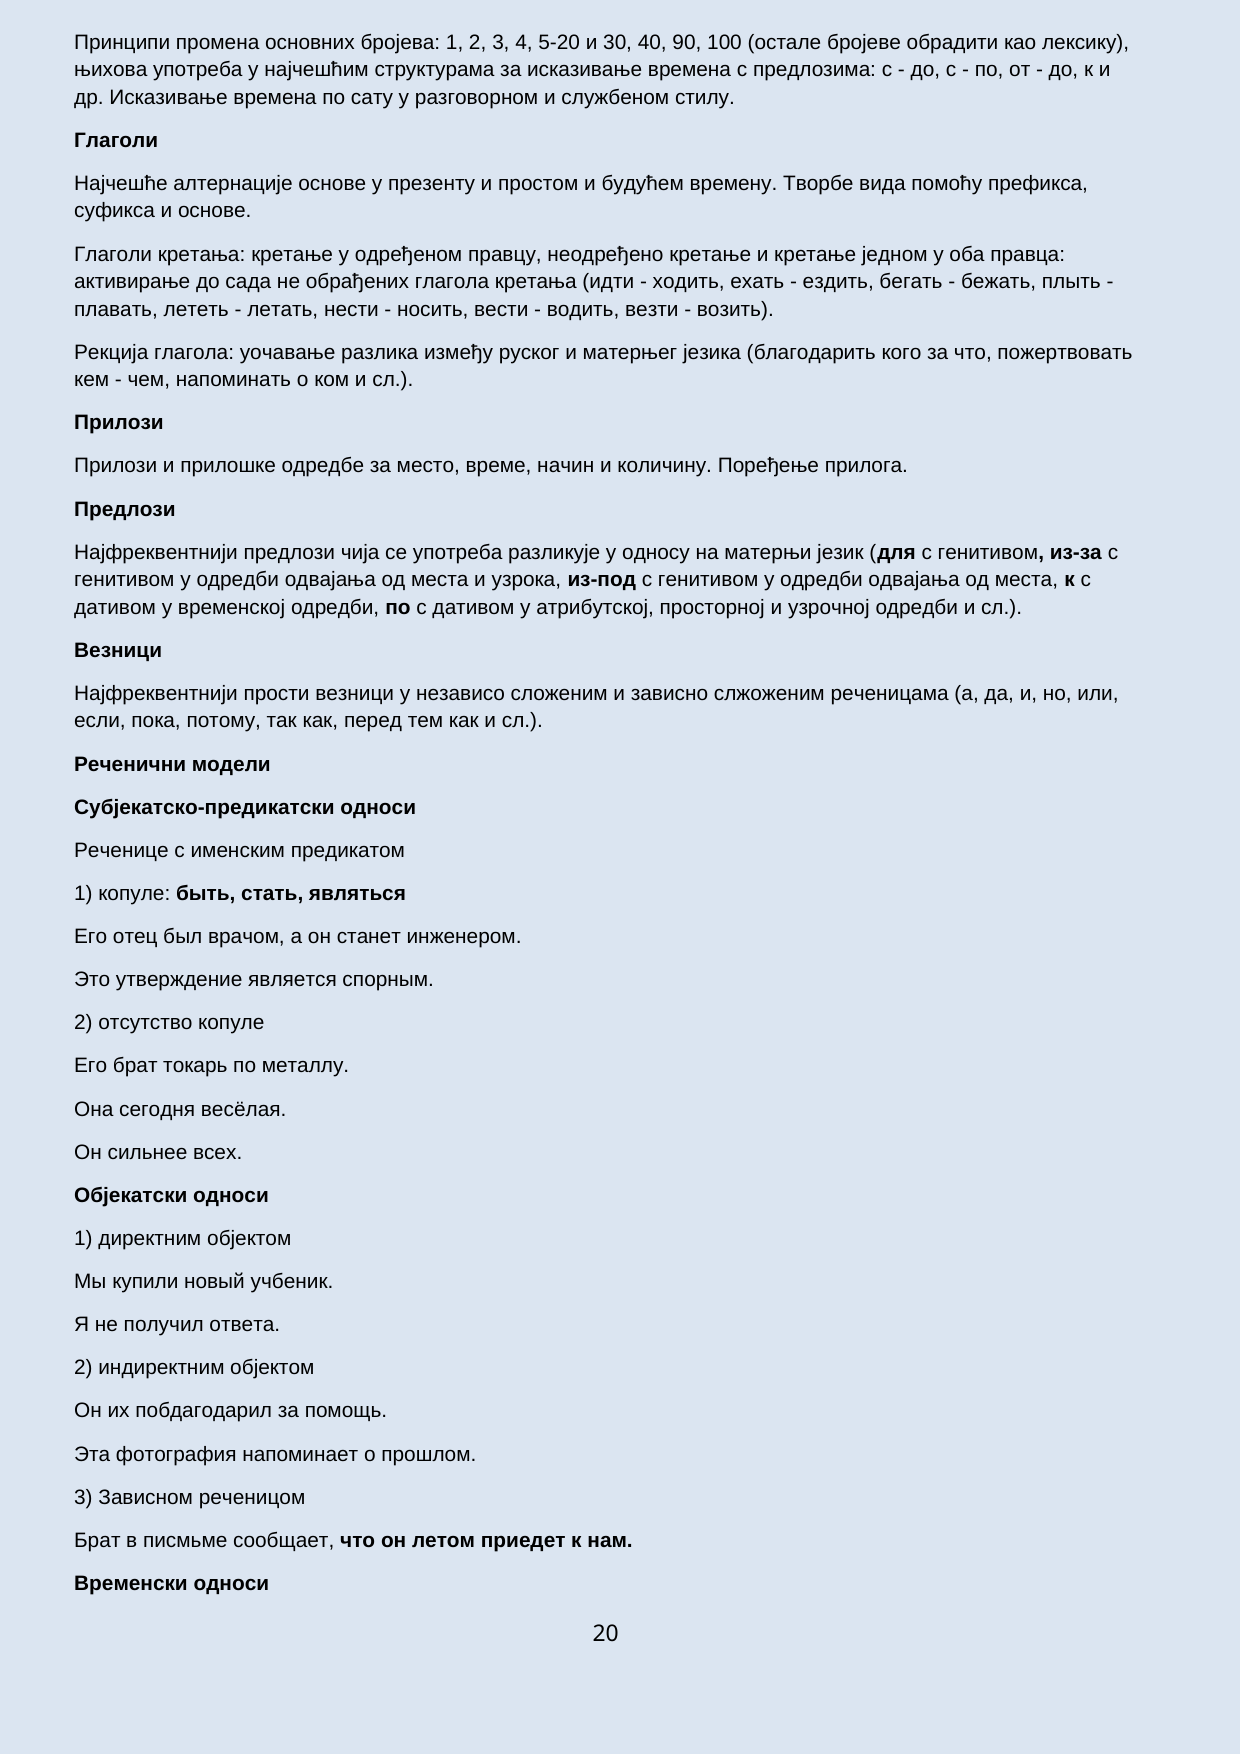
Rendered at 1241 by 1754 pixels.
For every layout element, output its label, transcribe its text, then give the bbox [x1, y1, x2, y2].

text Рекција глагола: уочавање разлика између руског и матерњег језика (благодарить кого за что, пожертвовать кем - чем, напоминать о ком и сл.). [74, 339, 1137, 391]
text Я не получил ответа. [74, 1312, 1137, 1336]
text Реченични модели [74, 751, 1137, 775]
text Објекатски односи [74, 1183, 1137, 1207]
text Временски односи [74, 1571, 1137, 1595]
text 1) директним објектом [74, 1226, 1137, 1250]
text Его отец был врачом, а он станет инженером. [74, 924, 1137, 948]
text Она сегодня весёлая. [74, 1096, 1137, 1120]
text Најфреквентнији предлози чија се употреба разликује у односу на матерњи језик (для с генитивом, из-за с генитивом у одредби одвајања од места и узрока, из-под с генитивом у одредби одвајања од места, к с дативом у временској одредби, по с дативом у атрибутској, просторној и узрочној одредби и сл.). [74, 539, 1137, 618]
text Он их побдагодарил за помощь. [74, 1398, 1137, 1422]
text Реченице с именским предикатом [74, 838, 1137, 862]
text Прилози [74, 410, 1137, 434]
text 2) отсутство копуле [74, 1010, 1137, 1034]
text Предлози [74, 496, 1137, 520]
text 3) Зависном реченицом [74, 1484, 1137, 1508]
text Его брат токарь по металлу. [74, 1053, 1137, 1077]
text Субјекатско-предикатски односи [74, 794, 1137, 818]
text 2) индиректним објектом [74, 1355, 1137, 1379]
text Прилози и прилошке одредбе за место, време, начин и количину. Поређење прилога. [74, 453, 1137, 477]
text Везници [74, 638, 1137, 662]
text Мы купили новый учбеник. [74, 1269, 1137, 1293]
text Глаголи [74, 128, 1137, 152]
text Најчешће алтернације oснове у презенту и простом и будућем времену. Творбе вида помоћу префикса, суфикса и основе. [74, 171, 1137, 222]
text 1) копуле: быть, стать, являться [74, 881, 1137, 905]
text Брат в писмьме сообщает, что он летом приедет к нам. [74, 1528, 1137, 1552]
text Глаголи кретања: кретање у одређеном правцу, неодређено кретање и кретање једном у оба правца: активирање до сада не обрађених глагола кретања (идти - ходить, ехать - ездить, бегать - бежать, плыть - плавать, лететь - летать, нести - носить, вести - водить, везти - возить). [74, 241, 1137, 320]
text Эта фотография напоминает о прошлом. [74, 1441, 1137, 1465]
text Најфреквентнији прости везници у независо сложеним и зависно слжоженим реченицама (а, да, и, но, или, если, пока, потому, так как, перед тем как и сл.). [74, 681, 1137, 732]
text Он сильнее всех. [74, 1139, 1137, 1163]
text Это утверждение является спорным. [74, 967, 1137, 991]
text Принципи промена основних бројева: 1, 2, 3, 4, 5-20 и 30, 40, 90, 100 (остале бројеве обрадити као лексику), њихова употреба у најчешћим структурама за исказивање времена с предлозима: с - до, с - по, от - до, к и др. Исказивање времена по сату у разговорном и службеном стилу. [74, 29, 1137, 108]
